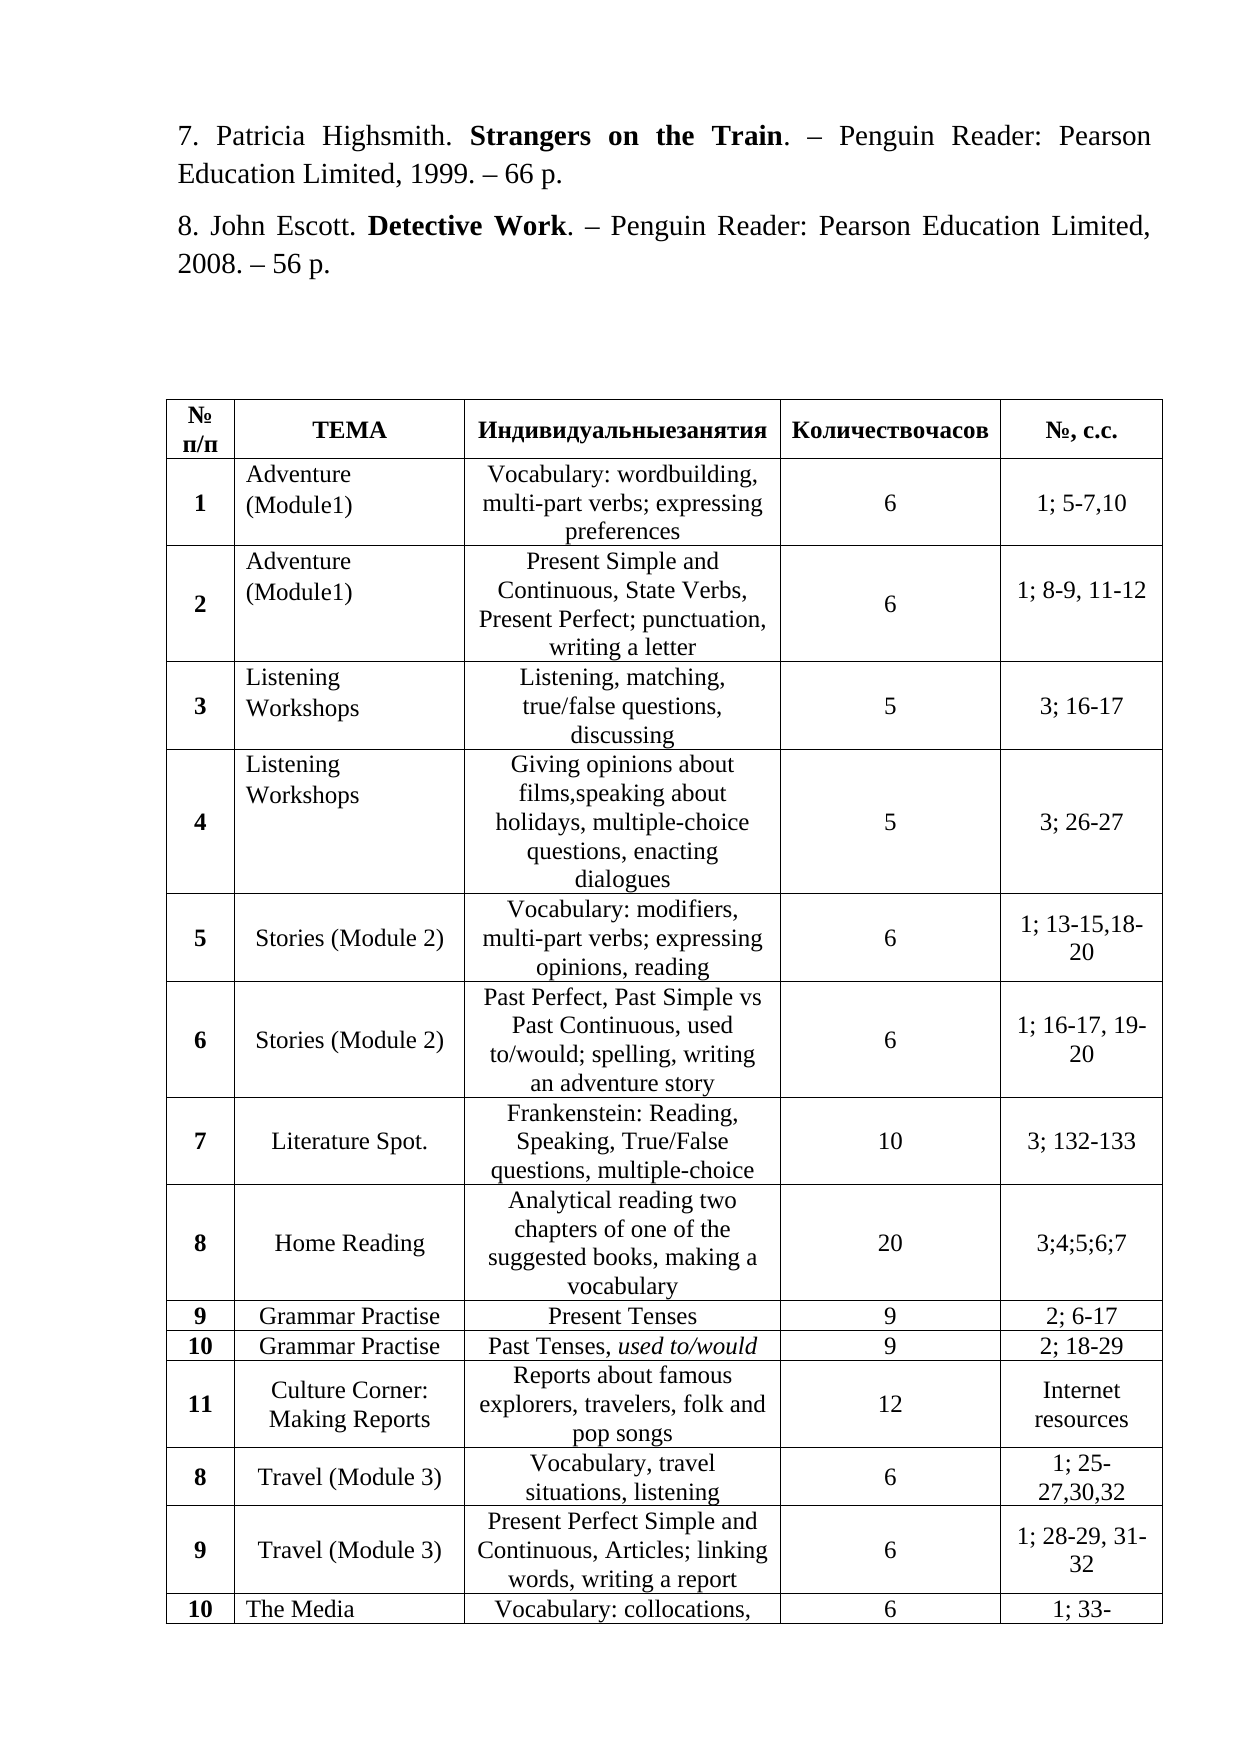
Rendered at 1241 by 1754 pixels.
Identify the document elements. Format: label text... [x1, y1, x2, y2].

table_cell 6 [781, 1594, 1000, 1622]
table_header ТЕМА [235, 400, 464, 458]
table_cell Internet resources [1001, 1361, 1162, 1447]
table_cell Culture Corner: Making Reports [235, 1361, 464, 1447]
table_header № п/п [167, 400, 234, 458]
table_cell Reports about famous explorers, travelers, folk and pop songs [465, 1361, 780, 1447]
table_cell 1; 25-27,30,32 [1001, 1448, 1162, 1505]
table_cell 8 [167, 1448, 234, 1505]
table_cell 6 [781, 982, 1000, 1097]
table_cell 3; 16-17 [1001, 662, 1162, 748]
table_cell Vocabulary, travel situations, listening [465, 1448, 780, 1505]
table_cell 1; 33-35,38,40 [1001, 1594, 1162, 1622]
table_cell Vocabulary: wordbuilding, multi-part verbs; expressing preferences [465, 459, 780, 545]
table_cell Present Tenses [465, 1301, 780, 1330]
table_cell 1; 16-17, 19-20 [1001, 982, 1162, 1097]
table_cell Present Perfect Simple and Continuous, Articles; linking words, writing a report [465, 1506, 780, 1593]
table_cell 1; 5-7,10 [1001, 459, 1162, 545]
table_cell 6 [781, 1506, 1000, 1593]
table_cell Stories (Module 2) [235, 982, 464, 1097]
table_cell 9 [167, 1301, 234, 1330]
table_cell Travel (Module 3) [235, 1506, 464, 1593]
table_cell Travel (Module 3) [235, 1448, 464, 1505]
table_cell 5 [167, 894, 234, 981]
table_cell 2; 18-29 [1001, 1331, 1162, 1359]
table_cell Adventure (Module1) [235, 459, 464, 545]
table_cell Present Simple and Continuous, State Verbs, Present Perfect; punctuation, writing a letter [465, 546, 780, 661]
table_cell 3; 26-27 [1001, 750, 1162, 893]
table_cell 5 [781, 662, 1000, 748]
text 8. John Escott. Detective Work. – Penguin Reader: Pearson Education Limited, 2008. – 56 p. [177, 208, 1152, 280]
table_cell 1 [167, 459, 234, 545]
table_cell 10 [781, 1098, 1000, 1184]
table_cell 10 [167, 1331, 234, 1359]
table_cell Frankenstein: Reading, Speaking, True/False questions, multiple-choice [465, 1098, 780, 1184]
table_cell Home Reading [235, 1185, 464, 1300]
table_cell 1; 28-29, 31-32 [1001, 1506, 1162, 1593]
table_cell 9 [781, 1301, 1000, 1330]
table_cell 4 [167, 750, 234, 893]
table_cell 3;4;5;6;7 [1001, 1185, 1162, 1300]
table_header №, с.с. [1001, 400, 1162, 458]
table_cell 6 [781, 546, 1000, 661]
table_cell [465, 1594, 780, 1622]
table_cell 9 [781, 1331, 1000, 1359]
table_cell Grammar Practise [235, 1331, 464, 1359]
table_cell Giving opinions about films,speaking about holidays, multiple-choice questions, enacting dialogues [465, 750, 780, 893]
table_cell Vocabulary: modifiers, multi-part verbs; expressing opinions, reading [465, 894, 780, 981]
table_cell Listening Workshops [235, 750, 464, 893]
table_cell 3; 132-133 [1001, 1098, 1162, 1184]
table_cell Analytical reading two chapters of one of the suggested books, making a vocabulary [465, 1185, 780, 1300]
table_header Количествочасов [781, 400, 1000, 458]
table_cell 6 [167, 982, 234, 1097]
table_cell Adventure (Module1) [235, 546, 464, 661]
table_cell Literature Spot. [235, 1098, 464, 1184]
table_cell 2; 6-17 [1001, 1301, 1162, 1330]
table_cell 8 [167, 1185, 234, 1300]
table_cell 6 [781, 894, 1000, 981]
table_cell Grammar Practise [235, 1301, 464, 1330]
table_cell 3 [167, 662, 234, 748]
table_cell Listening, matching, true/false questions, discussing [465, 662, 780, 748]
table_cell 9 [167, 1506, 234, 1593]
table_header Индивидуальныезанятия [465, 400, 780, 458]
table_cell 11 [167, 1361, 234, 1447]
table_cell 1; 13-15,18-20 [1001, 894, 1162, 981]
table_cell 7 [167, 1098, 234, 1184]
table_cell 20 [781, 1185, 1000, 1300]
table_cell The Media (Module4) [235, 1594, 464, 1622]
table_cell 1; 8-9, 11-12 [1001, 546, 1162, 661]
table_cell 5 [781, 750, 1000, 893]
table_cell Stories (Module 2) [235, 894, 464, 981]
table_cell 2 [167, 546, 234, 661]
table_cell 6 [781, 1448, 1000, 1505]
table_cell 12 [781, 1361, 1000, 1447]
table_cell Past Tenses, used to/would [465, 1331, 780, 1359]
table_cell Listening Workshops [235, 662, 464, 748]
table_cell 10 [167, 1594, 234, 1622]
table_cell Past Perfect, Past Simple vs Past Continuous, used to/would; spelling, writing an adventure story [465, 982, 780, 1097]
table_cell 6 [781, 459, 1000, 545]
text 7. Patricia Highsmith. Strangers on the Train. – Penguin Reader: Pearson Education Limited, 1999. – 66 p. [177, 118, 1152, 190]
